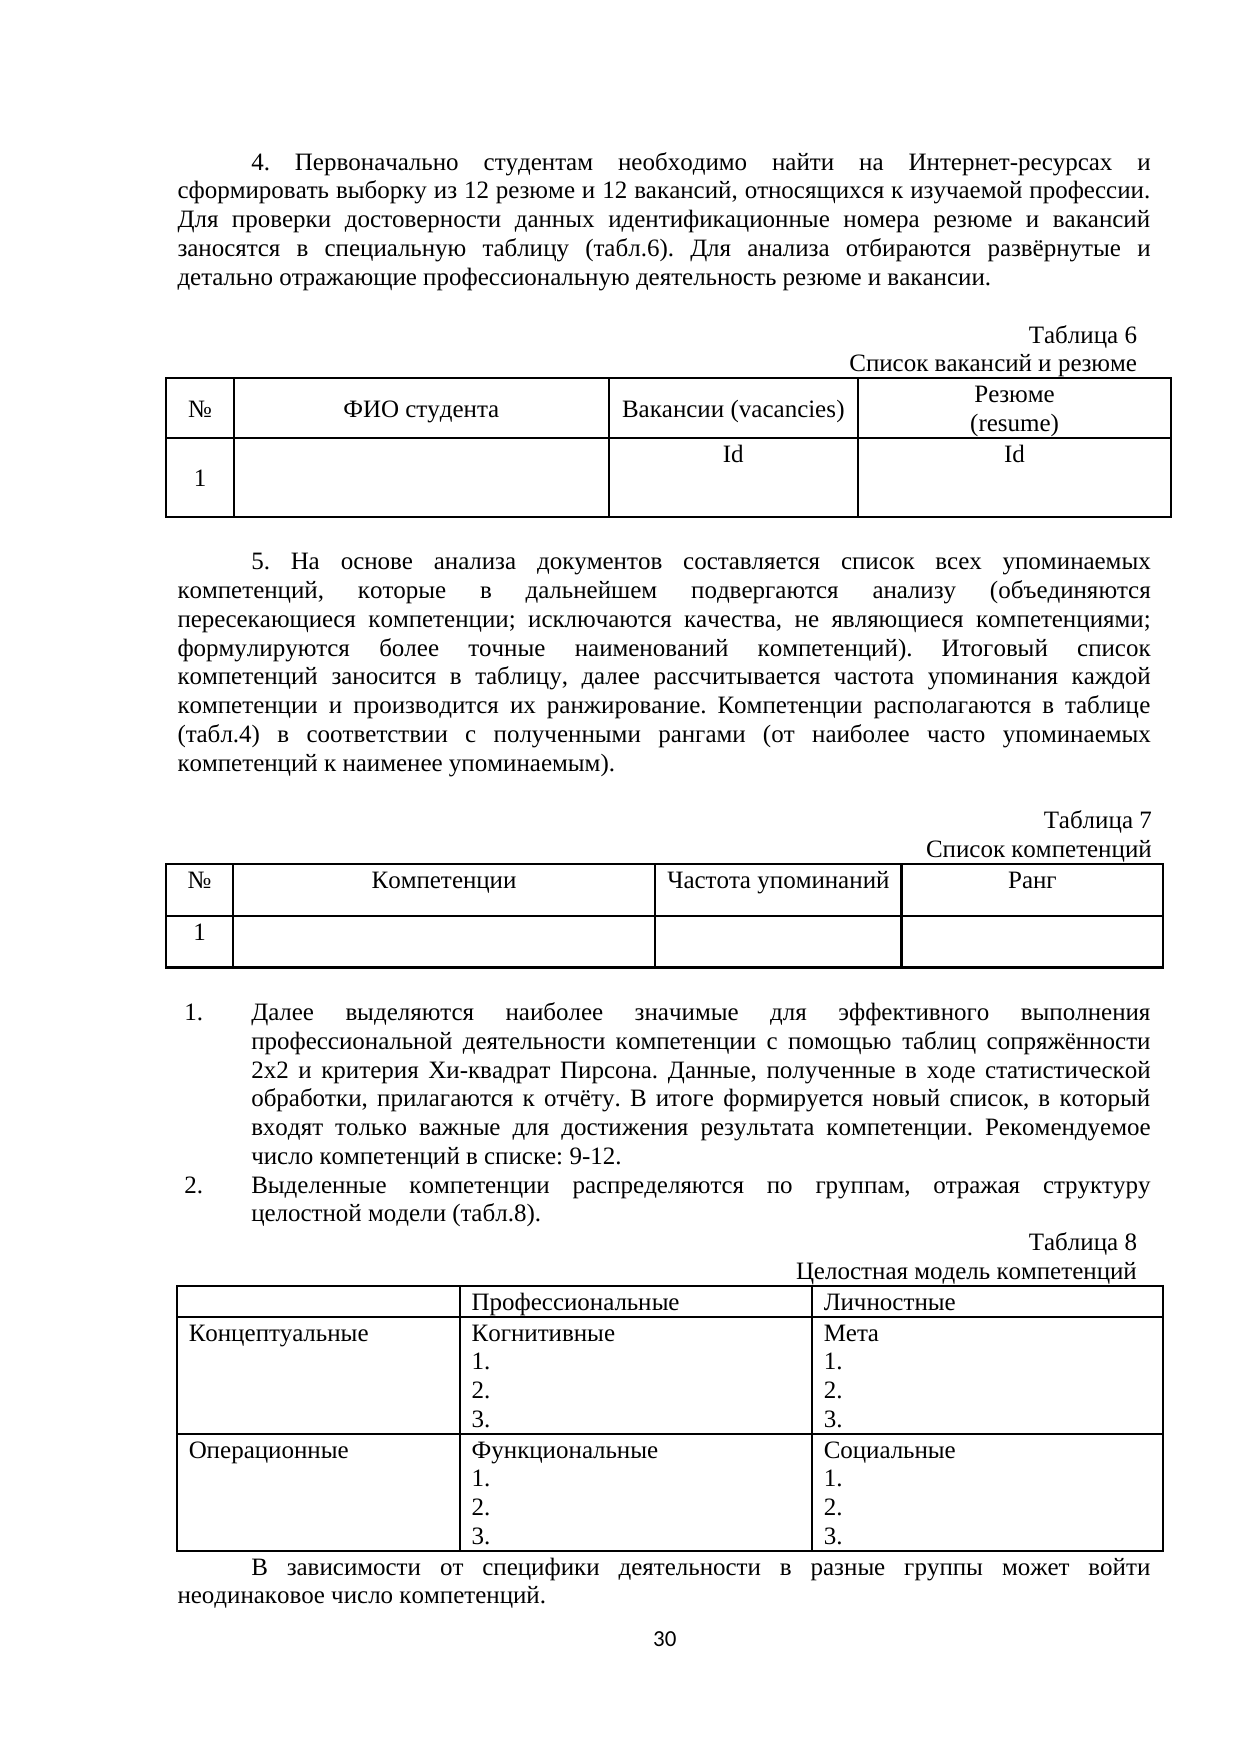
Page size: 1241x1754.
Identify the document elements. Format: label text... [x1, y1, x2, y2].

table_cell Мета 1. 2. 3. [813, 1318, 1162, 1433]
table_header Частота упоминаний [656, 865, 900, 915]
text Целостная модель компетенций [177, 1256, 1137, 1285]
text Таблица 8 [177, 1227, 1137, 1256]
list Далее выделяются наиболее значимые для эффективного выполнения профессиональной деятельности компетенции с помощью таблиц сопряжённости 2х2 и критерия Хи-квадрат Пирсона. Данные, полученные в ходе статистической обработки, прилагаются к отчёту. В итоге формируется новый список, в который входят только важные для достижения результата компетенции. Рекомендуемое число компетенций в списке: 9-12. [184, 997, 1152, 1170]
table_header Ранг [903, 865, 1162, 915]
table_header Резюме (resume) [859, 379, 1170, 437]
text Список вакансий и резюме [177, 348, 1137, 377]
list Выделенные компетенции распределяются по группам, отражая структуру целостной модели (табл.8). [184, 1170, 1152, 1227]
table_cell 1 [167, 439, 233, 516]
table_header Профессиональные [461, 1287, 811, 1316]
text Таблица 6 [177, 320, 1137, 348]
text В зависимости от специфики деятельности в разные группы может войти неодинаковое число компетенций. [177, 1552, 1152, 1609]
table_cell 1 [167, 917, 232, 966]
table_cell Концептуальные [178, 1318, 459, 1433]
table_cell Когнитивные 1. 2. 3. [461, 1318, 811, 1433]
text 4. Первоначально студентам необходимо найти на Интернет-ресурсах и сформировать выборку из 12 резюме и 12 вакансий, относящихся к изучаемой профессии. Для проверки достоверности данных идентификационные номера резюме и вакансий заносятся в специальную таблицу (табл.6). Для анализа отбираются развёрнутые и детально отражающие профессиональную деятельность резюме и вакансии. [177, 147, 1152, 291]
table_header ФИО студента [235, 379, 608, 437]
text Список компетенций [177, 834, 1152, 863]
text 5. На основе анализа документов составляется список всех упоминаемых компетенций, которые в дальнейшем подвергаются анализу (объединяются пересекающиеся компетенции; исключаются качества, не являющиеся компетенциями; формулируются более точные наименований компетенций). Итоговый список компетенций заносится в таблицу, далее рассчитывается частота упоминания каждой компетенции и производится их ранжирование. Компетенции располагаются в таблице (табл.4) в соответствии с полученными рангами (от наиболее часто упоминаемых компетенций к наименее упоминаемым). [177, 546, 1152, 776]
table_header [178, 1287, 459, 1316]
table_header Личностные [813, 1287, 1162, 1316]
table_header № [167, 865, 232, 915]
table_cell [656, 917, 900, 966]
table_cell Операционные [178, 1435, 459, 1550]
table_cell Id [859, 439, 1170, 516]
table_cell Id [610, 439, 857, 516]
table_cell [234, 917, 654, 966]
table_cell Функциональные 1. 2. 3. [461, 1435, 811, 1550]
text Таблица 7 [177, 806, 1152, 834]
table_header Компетенции [234, 865, 654, 915]
table_cell [903, 917, 1162, 966]
table_header Вакансии (vacancies) [610, 379, 857, 437]
table_cell [235, 439, 608, 516]
table_cell Социальные 1. 2. 3. [813, 1435, 1162, 1550]
table_header № [167, 379, 233, 437]
